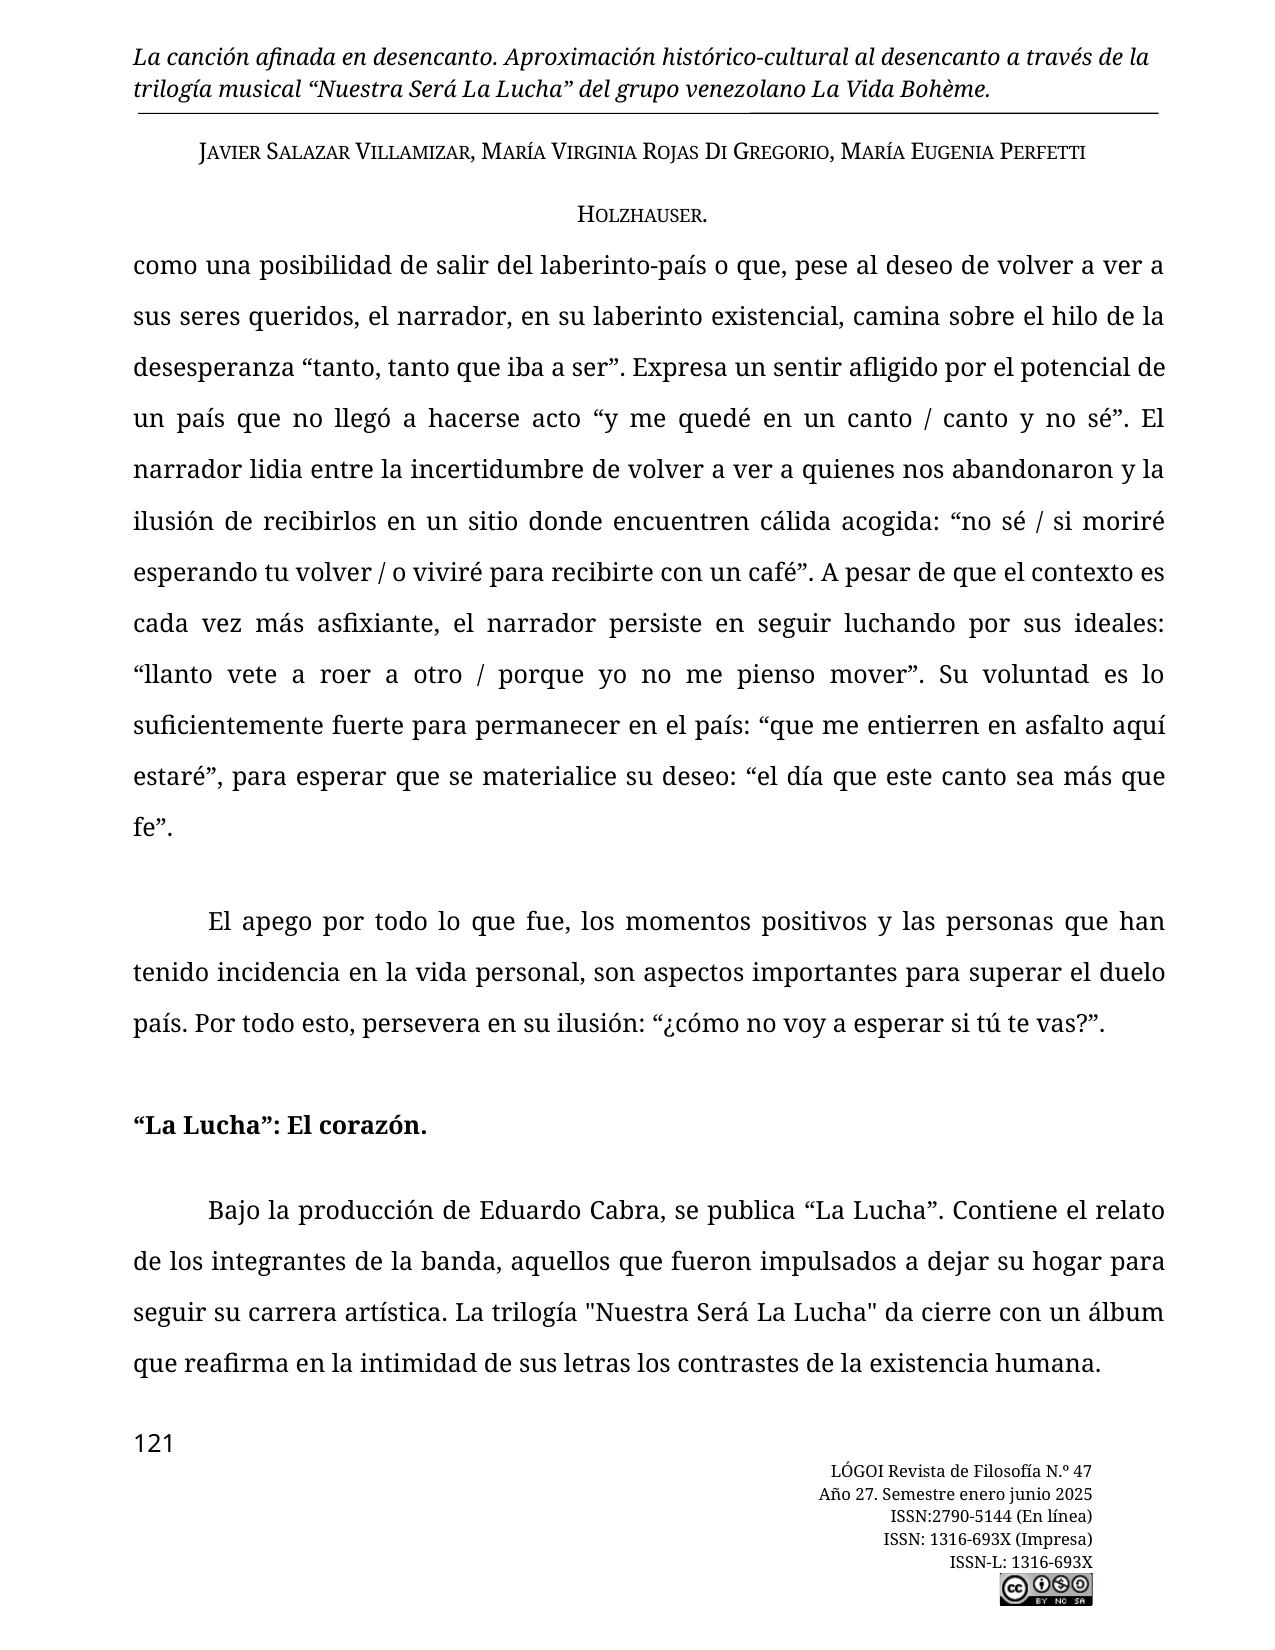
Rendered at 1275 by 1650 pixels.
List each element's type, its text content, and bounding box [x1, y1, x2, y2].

text El apego por todo lo que fue, los momentos positivos y las personas que han tenido incidencia en la vida personal, son aspectos importantes para superar el duelo país. Por todo esto, persevera en su ilusión: “¿cómo no voy a esperar si tú te vas?”. [133, 904, 1167, 1040]
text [133, 248, 1167, 843]
text “La Lucha”: El corazón. [133, 1108, 1167, 1142]
picture [999, 1573, 1093, 1606]
text Bajo la producción de Eduardo Cabra, se publica “La Lucha”. Contiene el relato de los integrantes de la banda, aquellos que fueron impulsados a dejar su hogar para seguir su carrera artística. La trilogía "Nuestra Será La Lucha" da cierre con un álbum que reafirma en la intimidad de sus letras los contrastes de la existencia humana. [133, 1193, 1167, 1380]
